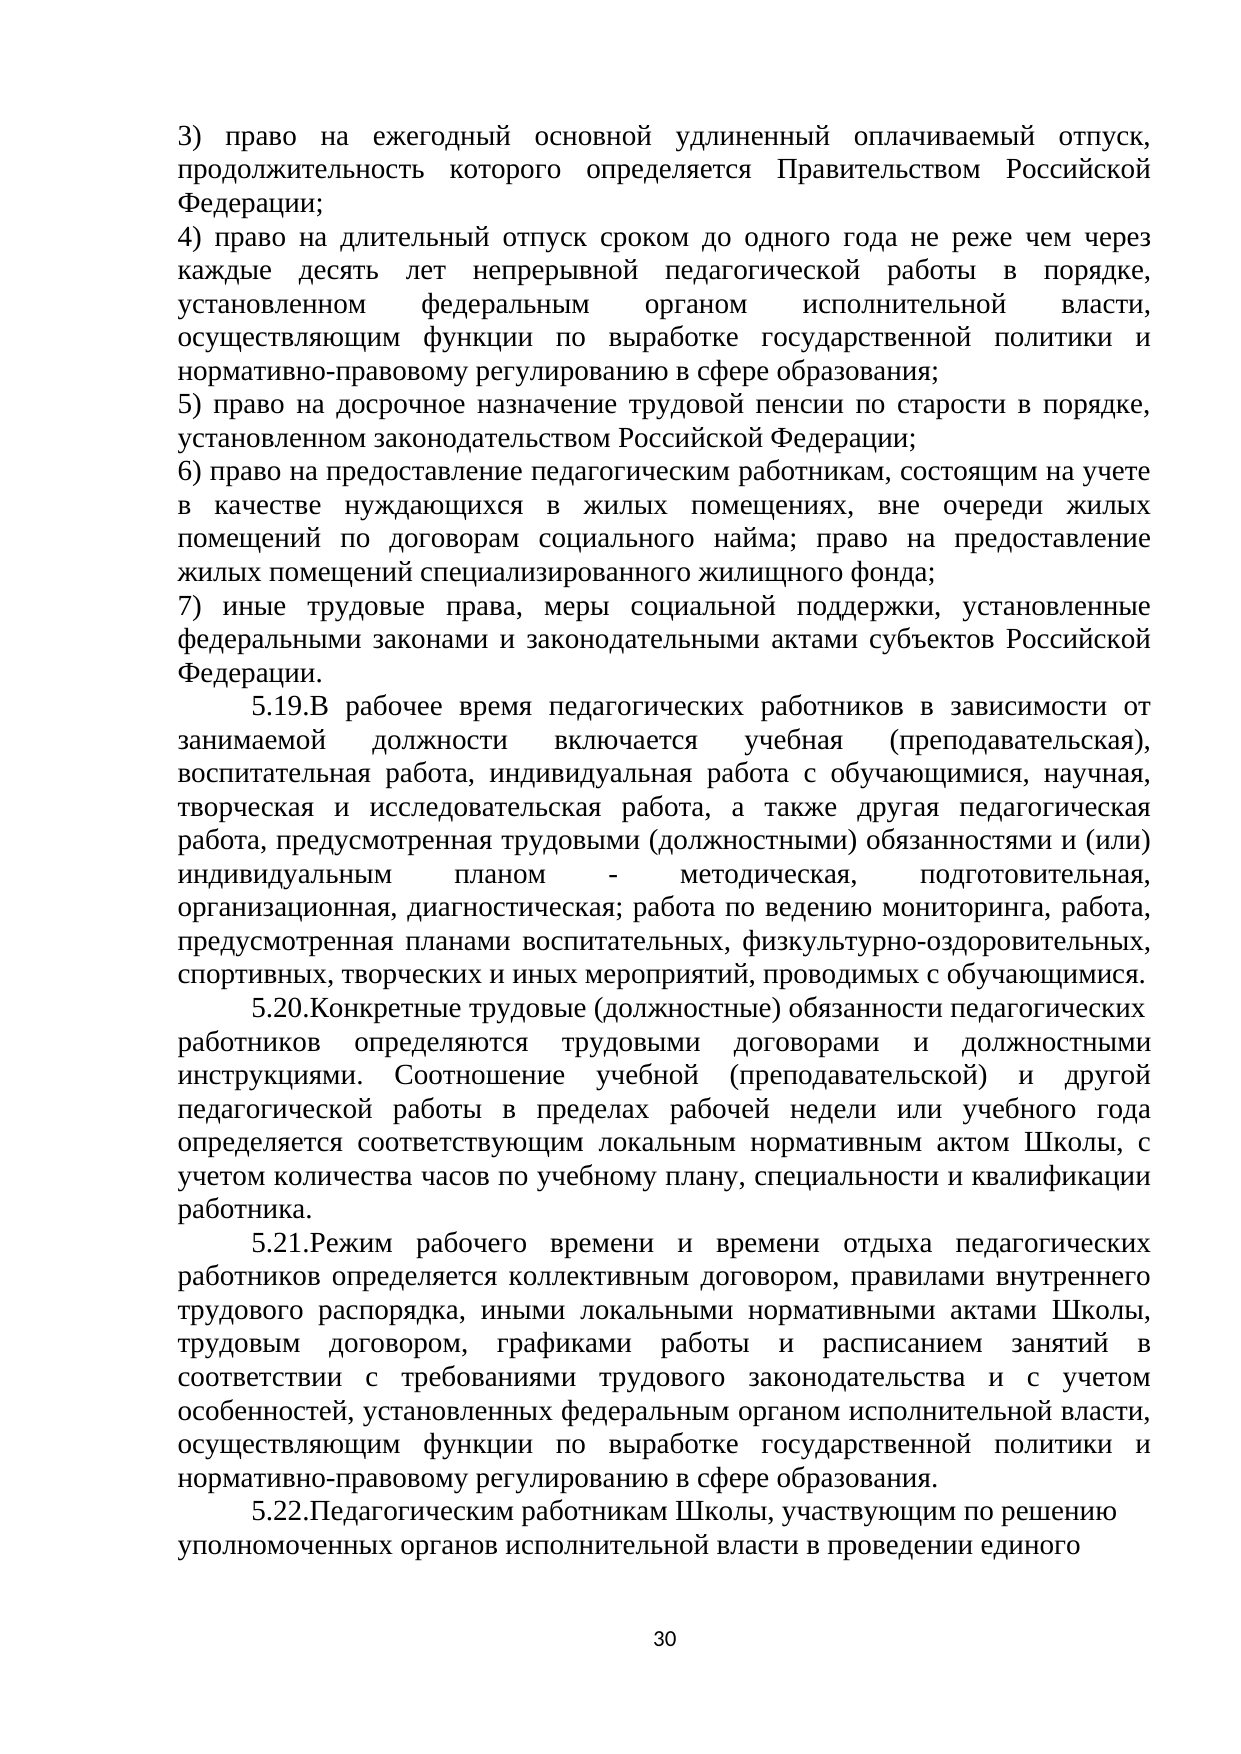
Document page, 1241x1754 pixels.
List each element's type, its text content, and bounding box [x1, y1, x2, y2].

text 3) право на ежегодный основной удлиненный оплачиваемый отпуск, продолжительность которого определяется Правительством Российской Федерации; [177, 118, 1152, 219]
text 4) право на длительный отпуск сроком до одного года не реже чем через каждые десять лет непрерывной педагогической работы в порядке, установленном федеральным органом исполнительной власти, осуществляющим функции по выработке государственной политики и нормативно-правовому регулированию в сфере образования; [177, 219, 1152, 386]
text 5.20.Конкретные трудовые (должностные) обязанности педагогических [177, 990, 1152, 1024]
text уполномоченных органов исполнительной власти в проведении единого [177, 1527, 1152, 1560]
text работников определяются трудовыми договорами и должностными инструкциями. Соотношение учебной (преподавательской) и другой педагогической работы в пределах рабочей недели или учебного года определяется соответствующим локальным нормативным актом Школы, с учетом количества часов по учебному плану, специальности и квалификации работника. [177, 1024, 1152, 1225]
text 5.21.Режим рабочего времени и времени отдыха педагогических работников определяется коллективным договором, правилами внутреннего трудового распорядка, иными локальными нормативными актами Школы, трудовым договором, графиками работы и расписанием занятий в соответствии с требованиями трудового законодательства и с учетом особенностей, установленных федеральным органом исполнительной власти, осуществляющим функции по выработке государственной политики и нормативно-правовому регулированию в сфере образования. [177, 1225, 1152, 1493]
text 7) иные трудовые права, меры социальной поддержки, установленные федеральными законами и законодательными актами субъектов Российской Федерации. [177, 588, 1152, 688]
text 5.19.В рабочее время педагогических работников в зависимости от занимаемой должности включается учебная (преподавательская), воспитательная работа, индивидуальная работа с обучающимися, научная, творческая и исследовательская работа, а также другая педагогическая работа, предусмотренная трудовыми (должностными) обязанностями и (или) индивидуальным планом - методическая, подготовительная, организационная, диагностическая; работа по ведению мониторинга, работа, предусмотренная планами воспитательных, физкультурно-оздоровительных, спортивных, творческих и иных мероприятий, проводимых с обучающимися. [177, 688, 1152, 990]
text 6) право на предоставление педагогическим работникам, состоящим на учете в качестве нуждающихся в жилых помещениях, вне очереди жилых помещений по договорам социального найма; право на предоставление жилых помещений специализированного жилищного фонда; [177, 453, 1152, 588]
text 5.22.Педагогическим работникам Школы, участвующим по решению [177, 1493, 1152, 1527]
text 5) право на досрочное назначение трудовой пенсии по старости в порядке, установленном законодательством Российской Федерации; [177, 386, 1152, 453]
